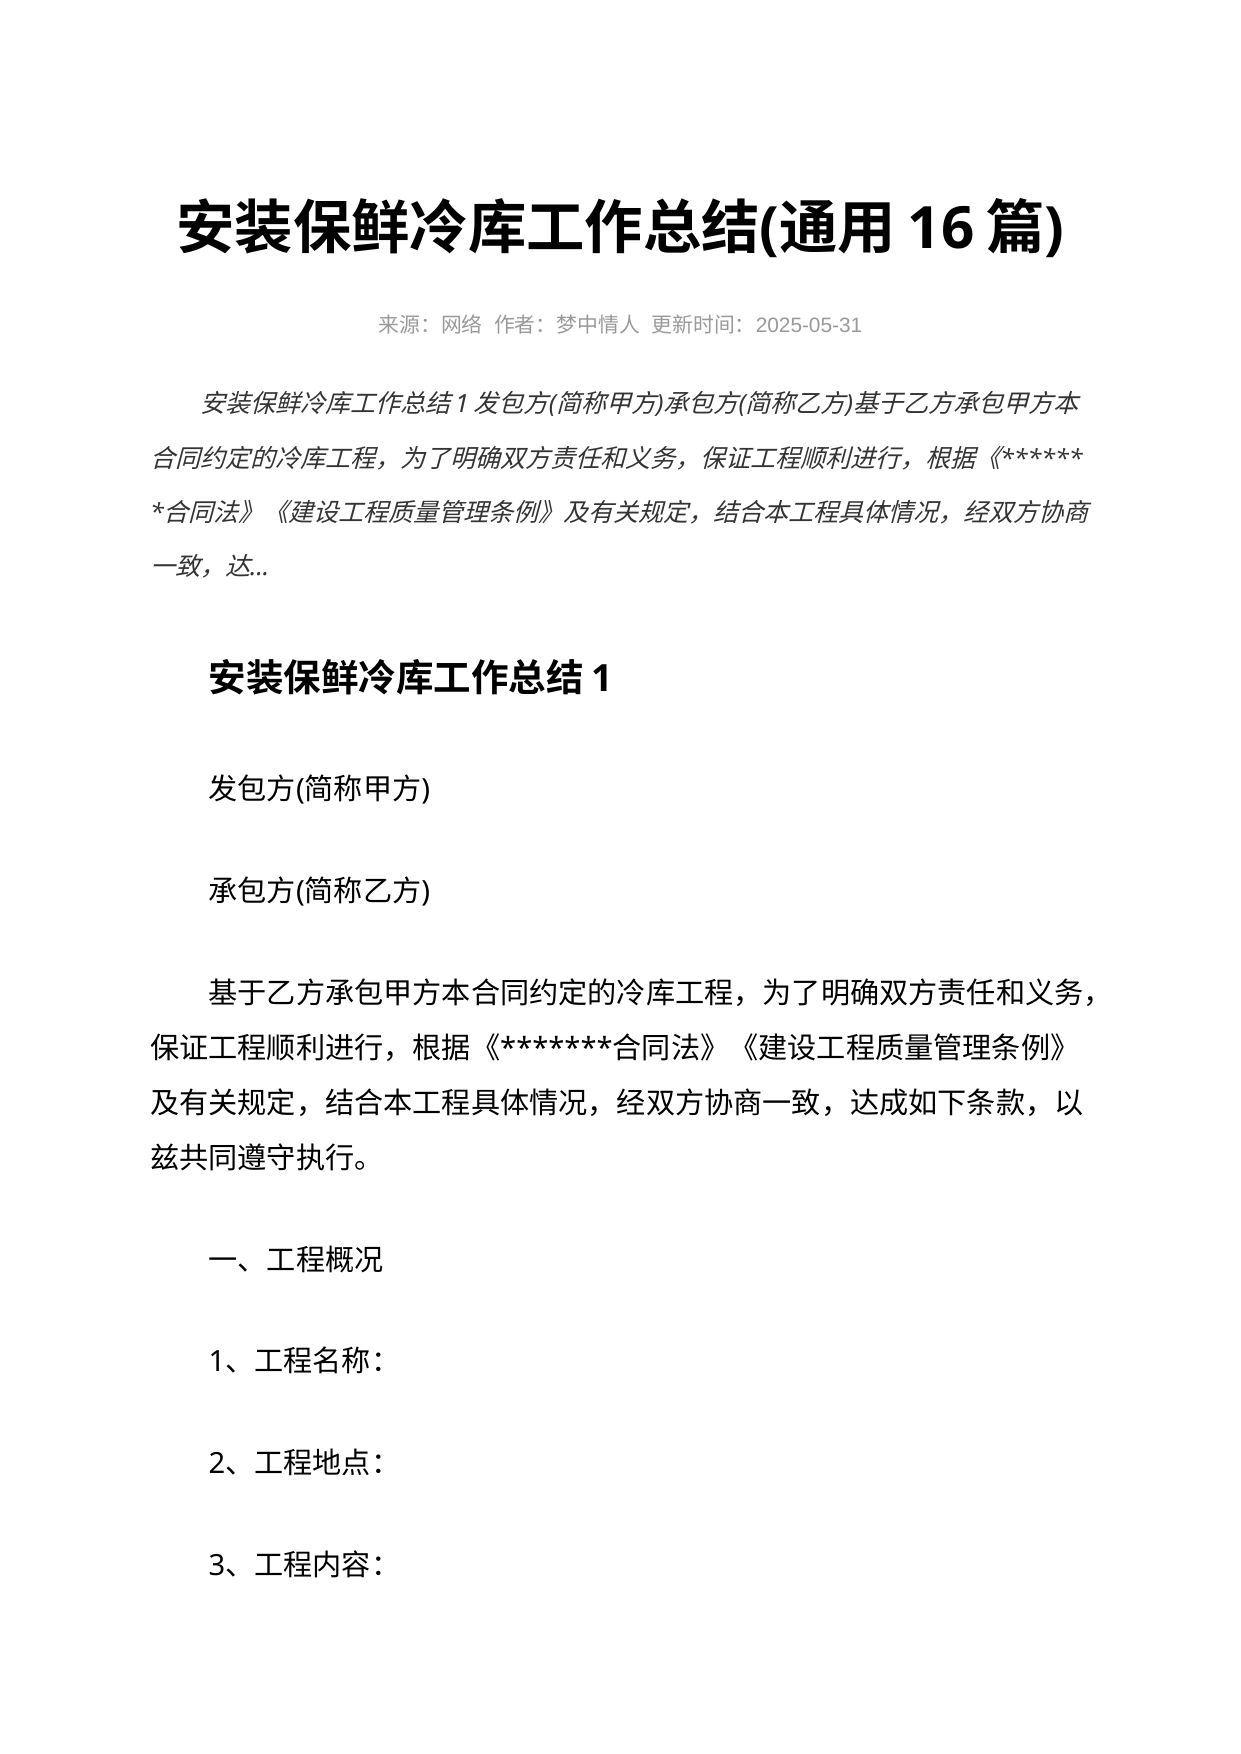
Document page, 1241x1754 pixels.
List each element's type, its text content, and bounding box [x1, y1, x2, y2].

text 承包方(简称乙方) [150, 868, 1090, 910]
text 1、工程名称： [150, 1338, 1090, 1380]
text 安装保鲜冷库工作总结1 [150, 648, 1090, 703]
text 一、工程概况 [150, 1236, 1090, 1278]
text 安装保鲜冷库工作总结1发包方(简称甲方)承包方(简称乙方)基于乙方承包甲方本合同约定的冷库工程，为了明确双方责任和义务，保证工程顺利进行，根据《*******合同法》《建设工程质量管理条例》及有关规定，结合本工程具体情况，经双方协商一致，达... [150, 384, 1090, 583]
text 3、工程内容： [150, 1542, 1090, 1584]
text 发包方(简称甲方) [150, 766, 1090, 808]
subtitle 安装保鲜冷库工作总结(通用16篇) [150, 181, 1090, 266]
text 2、工程地点： [150, 1440, 1090, 1482]
text 来源：网络 作者：梦中情人 更新时间：2025-05-31 [150, 313, 1090, 337]
text 基于乙方承包甲方本合同约定的冷库工程，为了明确双方责任和义务，保证工程顺利进行，根据《*******合同法》《建设工程质量管理条例》及有关规定，结合本工程具体情况，经双方协商一致，达成如下条款，以兹共同遵守执行。 [150, 970, 1090, 1177]
